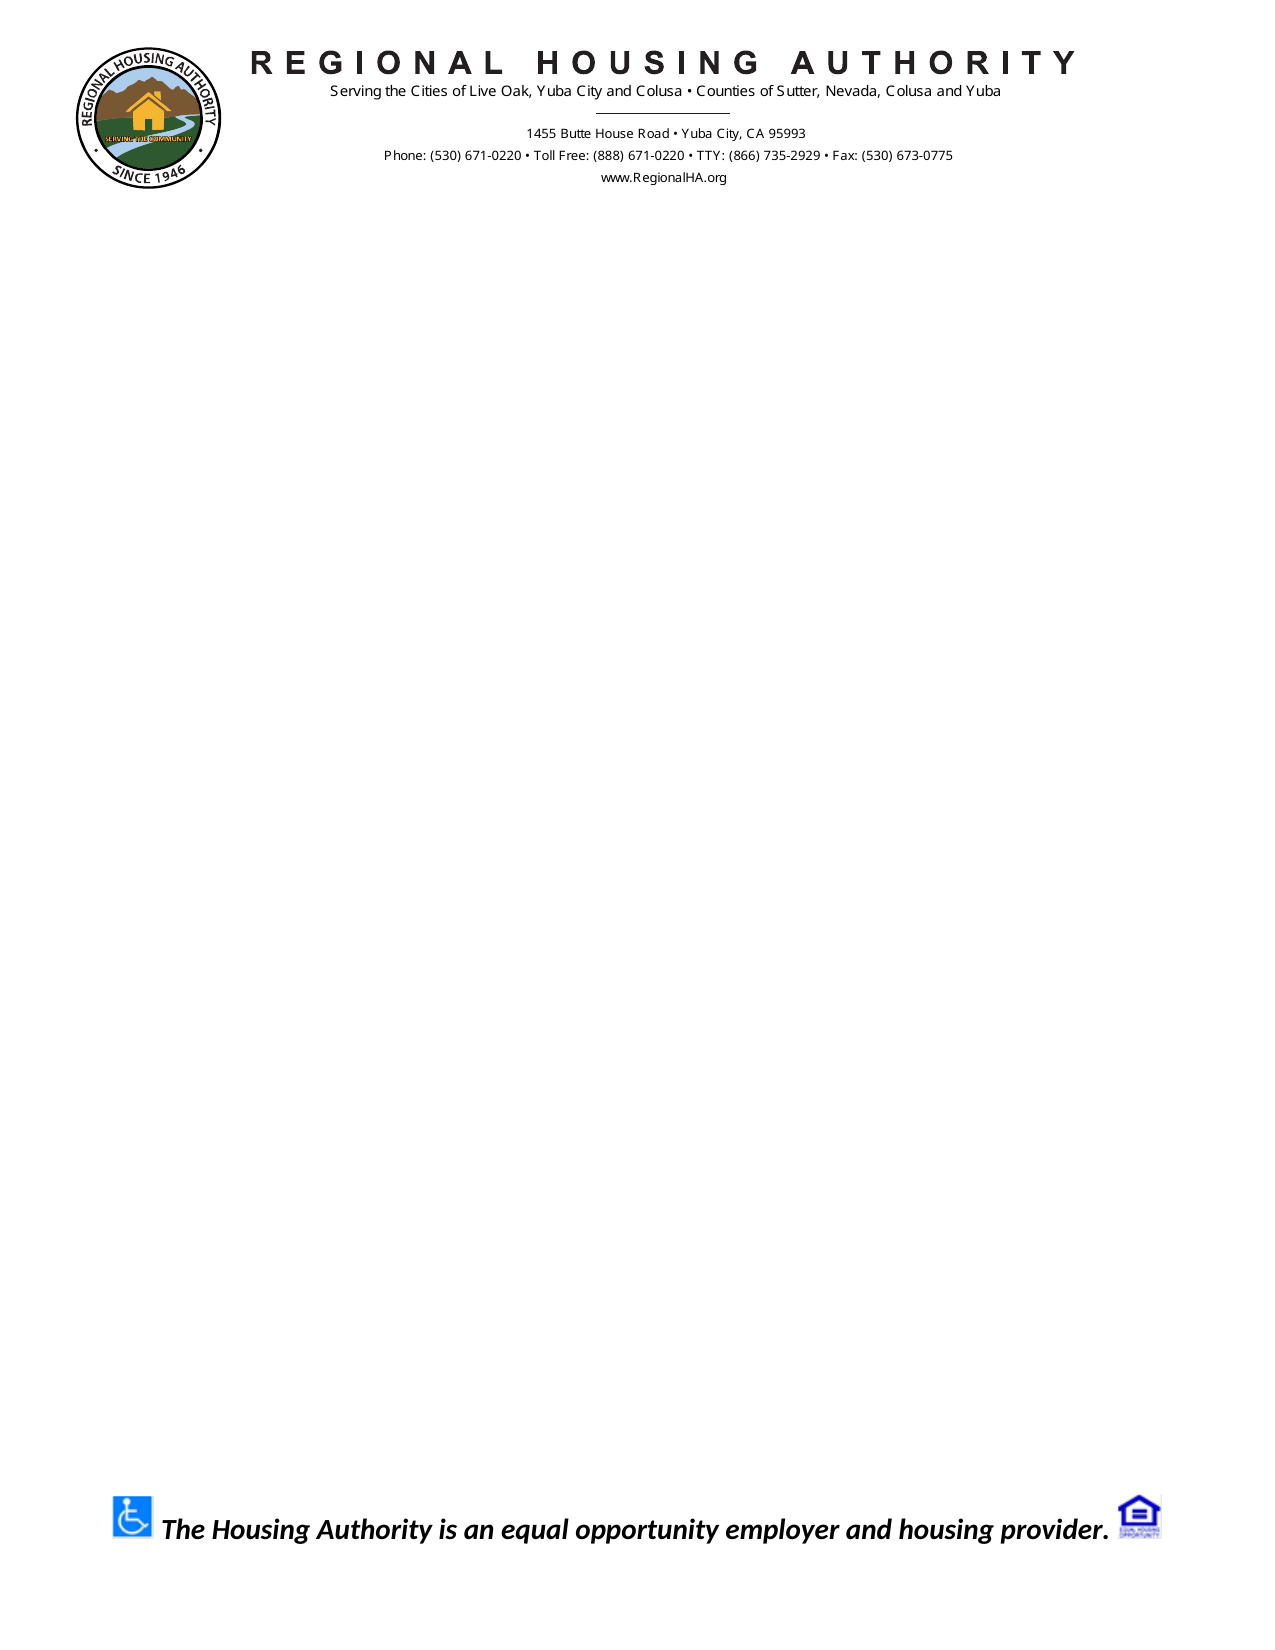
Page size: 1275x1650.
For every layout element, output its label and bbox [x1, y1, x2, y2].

picture [112, 1496, 155, 1540]
picture [1117, 1494, 1163, 1540]
